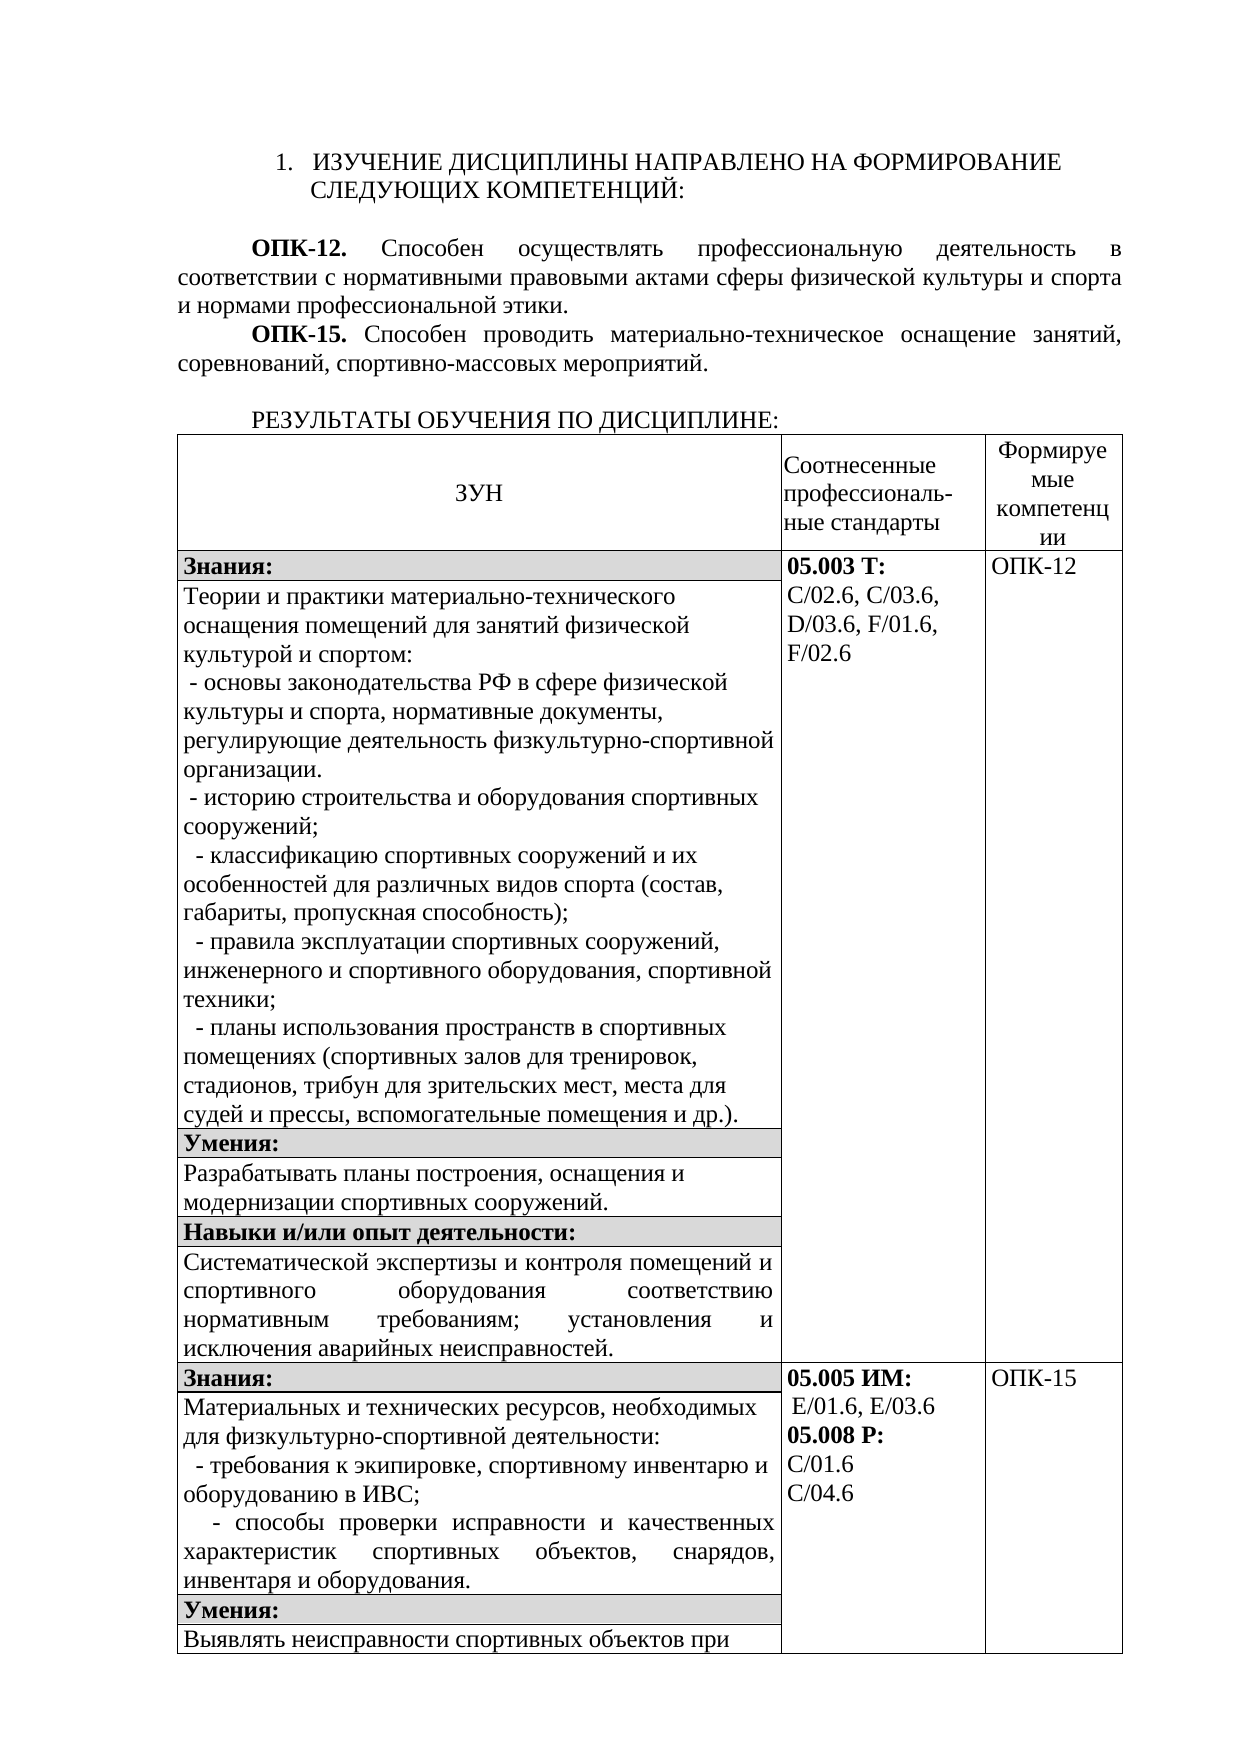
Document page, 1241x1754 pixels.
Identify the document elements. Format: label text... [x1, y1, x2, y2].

table_cell 05.003 Т: C/02.6, C/03.6, D/03.6, F/01.6, F/02.6 [782, 551, 985, 1362]
table_header Формируемые компетенции [986, 435, 1122, 550]
table_cell Знания: [178, 1363, 781, 1391]
table_cell Теории и практики материально-технического оснащения помещений для занятий физической культурой и спортом: - основы законодательства РФ в сфере физической культуры и спорта, нормативные документы, регулирующие деятельность физкультурно-спортивной организации. - историю строительства и оборудования спортивных сооружений; - классификацию спортивных сооружений и их особенностей для различных видов спорта (состав, габариты, пропускная способность); - правила эксплуатации спортивных сооружений, инженерного и спортивного оборудования, спортивной техники; - планы использования пространств в спортивных помещениях (спортивных залов для тренировок, стадионов, трибун для зрительских мест, места для судей и прессы, вспомогательные помещения и др.). [178, 581, 781, 1127]
text ОПК-15. Способен проводить материально-техническое оснащение занятий, соревнований, спортивно-массовых мероприятий. [177, 319, 1122, 377]
table_cell Знания: [178, 551, 781, 580]
table_cell Навыки и/или опыт деятельности: [178, 1217, 781, 1246]
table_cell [178, 1625, 781, 1653]
text РЕЗУЛЬТАТЫ ОБУЧЕНИЯ ПО ДИСЦИПЛИНЕ: [177, 406, 1122, 434]
table_cell Умения: [178, 1595, 781, 1623]
table_cell Разрабатывать планы построения, оснащения и модернизации спортивных сооружений. [178, 1158, 781, 1216]
table_header Соотнесенные профессиональные стандарты [782, 435, 985, 550]
table_cell Систематической экспертизы и контроля помещений и спортивного оборудования соответствию нормативным требованиям; установления и исключения аварийных неисправностей. [178, 1247, 781, 1362]
table_cell Умения: [178, 1129, 781, 1157]
table_cell ОПК-12 [986, 551, 1122, 1362]
table_cell 05.005 ИМ: E/01.6, E/03.6 05.008 Р: С/01.6 С/04.6 [782, 1363, 985, 1653]
list следующих компетенций: [310, 176, 1122, 204]
table_cell ОПК-15 [986, 1363, 1122, 1653]
list изучениЕ дисциплины НАПРАВЛЕНО НА формирование [215, 147, 1122, 176]
text ОПК-12. Способен осуществлять профессиональную деятельность в соответствии с нормативными правовыми актами сферы физической культуры и спорта и нормами профессиональной этики. [177, 233, 1122, 319]
table_header ЗУН [178, 435, 781, 550]
table_cell Материальных и технических ресурсов, необходимых для физкультурно-спортивной деятельности: - требования к экипировке, спортивному инвентарю и оборудованию в ИВС; - способы проверки исправности и качественных характеристик спортивных объектов, снарядов, инвентаря и оборудования. [178, 1393, 781, 1594]
